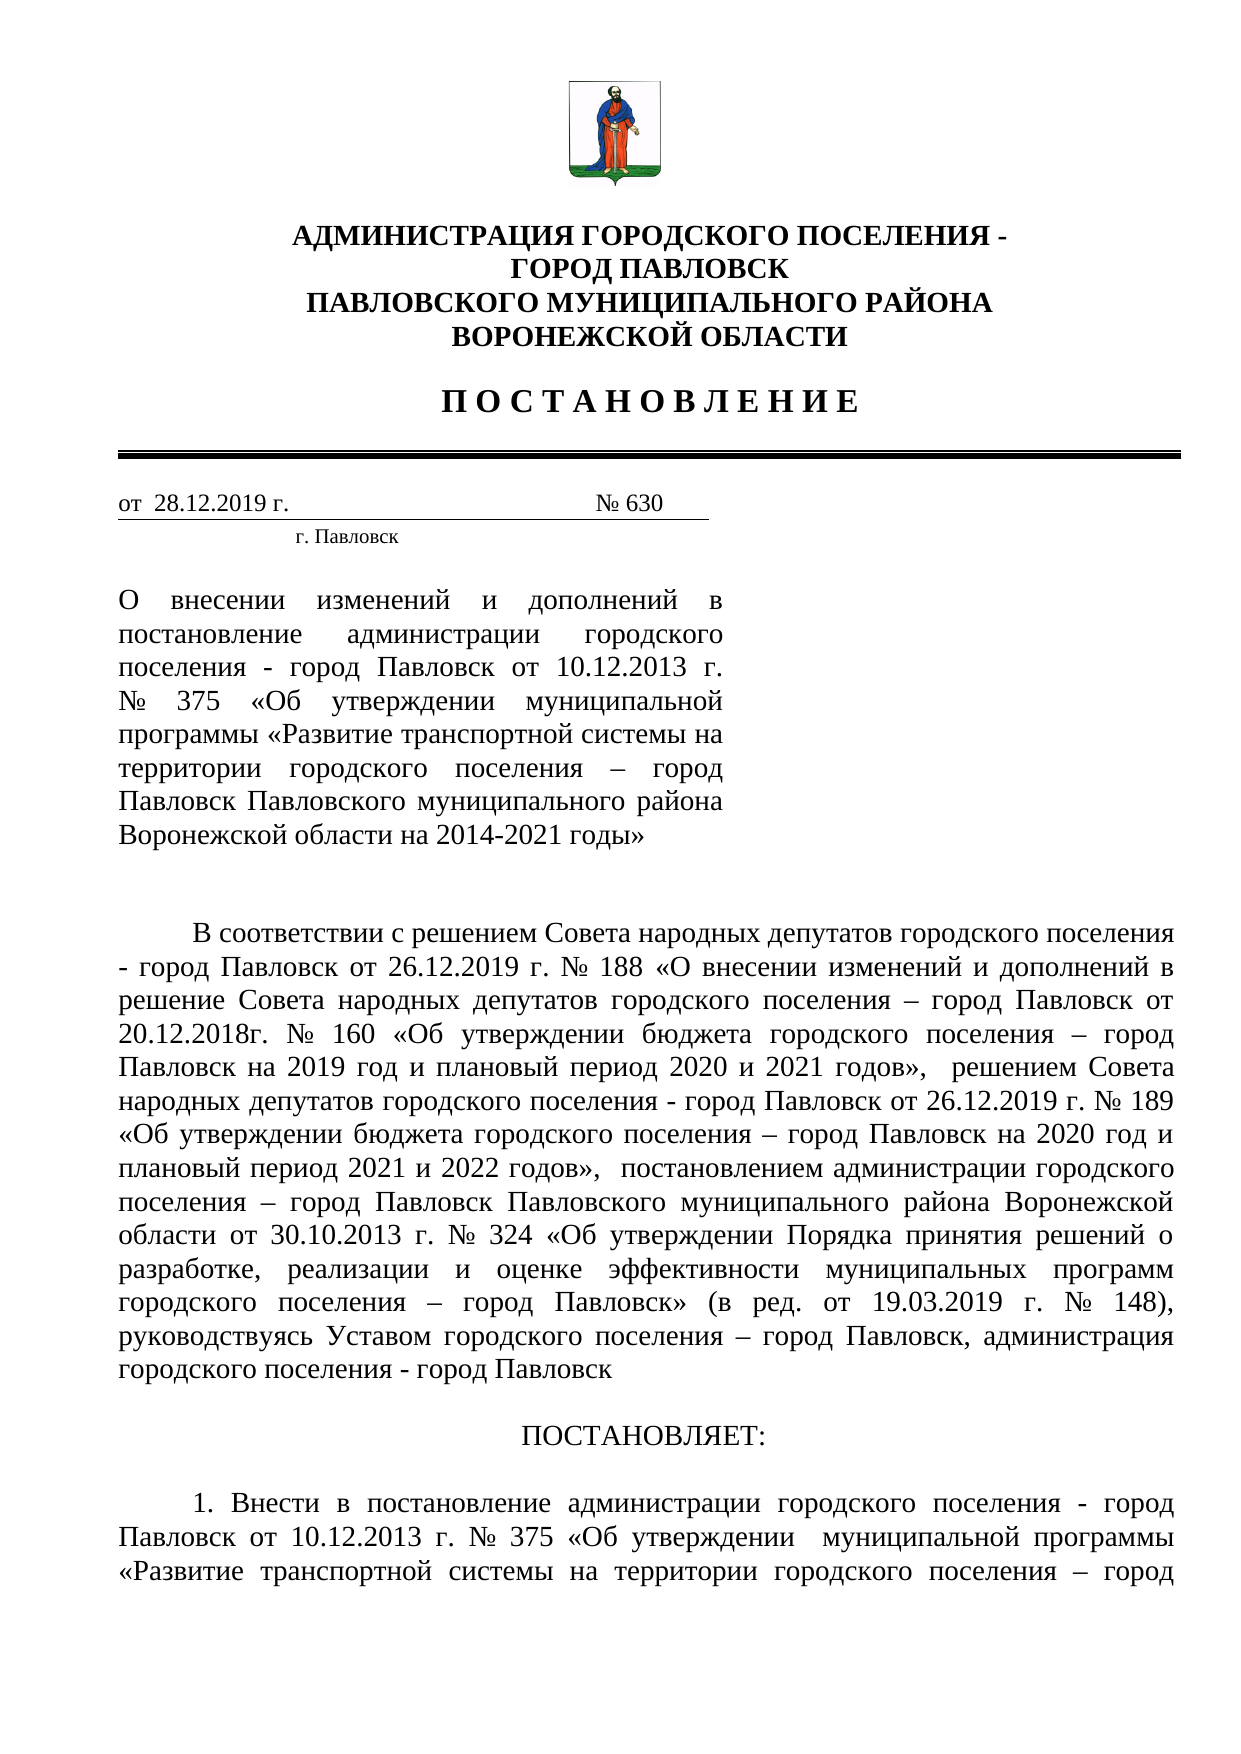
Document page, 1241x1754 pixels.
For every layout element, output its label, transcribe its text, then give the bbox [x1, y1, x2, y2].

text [118, 1486, 1175, 1586]
text АДМИНИСТРАЦИЯ ГОРОДСКОГО ПОСЕЛЕНИЯ - [118, 218, 1181, 252]
text ПАВЛОВСКОГО МУНИЦИПАЛЬНОГО РАЙОНА [118, 285, 1181, 319]
text О внесении изменений и дополнений в постановление администрации городского поселения - город Павловск от 10.12.2013 г. № 375 «Об утверждении муниципальной программы «Развитие транспортной системы на территории городского поселения – город Павловск Павловского муниципального района Воронежской области на 2014-2021 годы» [118, 582, 723, 851]
text ВОРОНЕЖСКОЙ ОБЛАСТИ [118, 319, 1181, 352]
text П О С Т А Н О В Л Е Н И Е [118, 381, 1181, 419]
picture [568, 81, 661, 186]
text ГОРОД ПАВЛОВСК [118, 252, 1181, 285]
text от 28.12.2019 г. № 630 [118, 488, 709, 519]
text ПОСТАНОВЛЯЕТ: [118, 1418, 1169, 1452]
text В соответствии с решением Совета народных депутатов городского поселения - город Павловск от 26.12.2019 г. № 188 «О внесении изменений и дополнений в решение Совета народных депутатов городского поселения – город Павловск от 20.12.2018г. № 160 «Об утверждении бюджета городского поселения – город Павловск на 2019 год и плановый период 2020 и 2021 годов», решением Совета народных депутатов городского поселения - город Павловск от 26.12.2019 г. № 189 «Об утверждении бюджета городского поселения – город Павловск на 2020 год и плановый период 2021 и 2022 годов», постановлением администрации городского поселения – город Павловск Павловского муниципального района Воронежской области от 30.10.2013 г. № 324 «Об утверждении Порядка принятия решений о разработке, реализации и оценке эффективности муниципальных программ городского поселения – город Павловск» (в ред. от 19.03.2019 г. № 148), руководствуясь Уставом городского поселения – город Павловск, администрация городского поселения - город Павловск [118, 915, 1175, 1385]
text г. Павловск [295, 520, 1181, 549]
